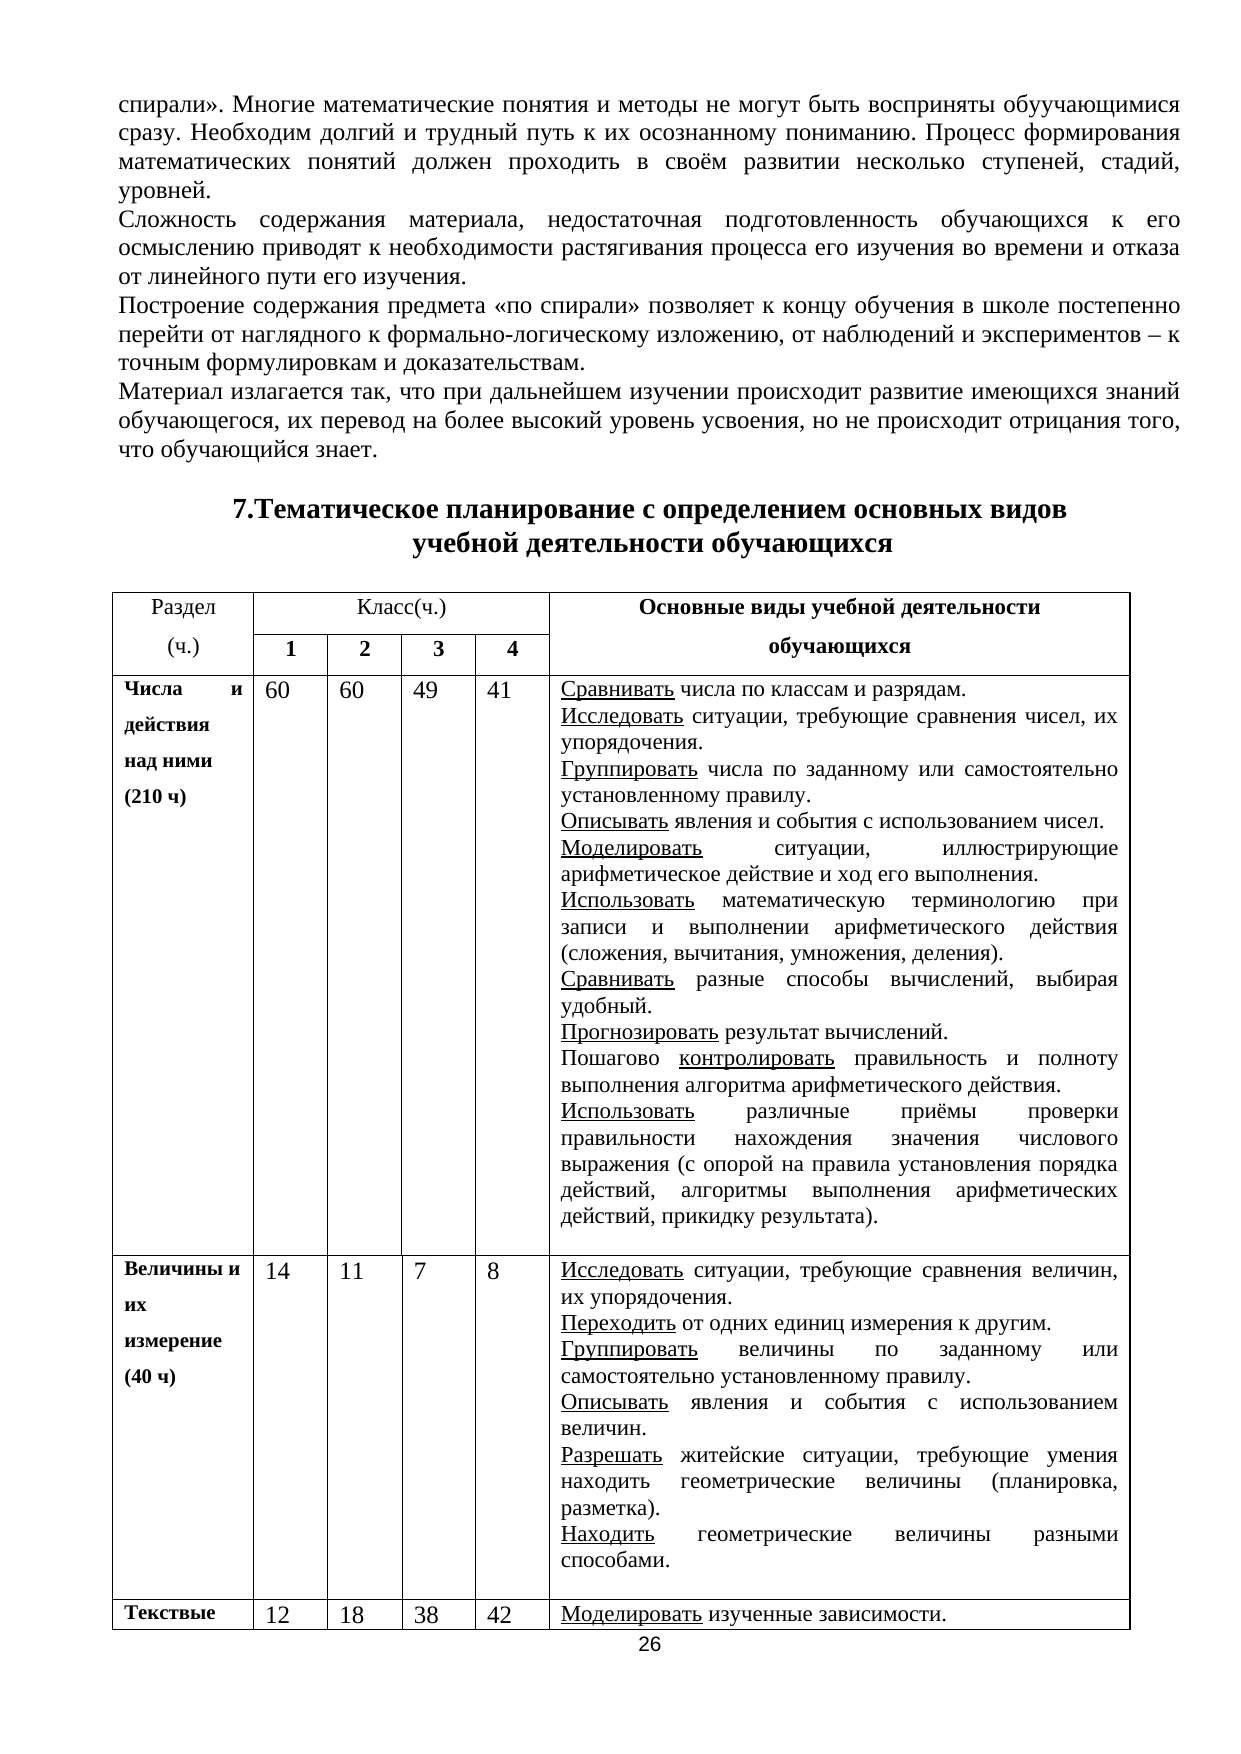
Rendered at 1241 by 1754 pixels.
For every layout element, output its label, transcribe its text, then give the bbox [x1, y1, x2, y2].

text Сложность содержания материала, недостаточная подготовленность обучающихся к его осмыслению приводят к необходимости растягивания процесса его изучения во времени и отказа от линейного пути его изучения. [118, 204, 1181, 290]
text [118, 89, 1181, 204]
text 7.Тематическое планирование с определением основных видов [118, 491, 1181, 525]
table_header Основные виды учебной деятельности обучающихся [550, 593, 1129, 674]
table_cell 11 [328, 1256, 402, 1599]
table_cell 7 [403, 1256, 475, 1599]
table_cell 60 [328, 676, 401, 1255]
table_cell 49 [402, 676, 475, 1255]
table_cell 60 [254, 676, 327, 1255]
text Материал излагается так, что при дальнейшем изучении происходит развитие имеющихся знаний обучающегося, их перевод на более высокий уровень усвоения, но не происходит отрицания того, что обучающийся знает. [118, 376, 1181, 462]
table_cell 18 [328, 1600, 402, 1629]
table_cell Величины и их измерение (40 ч) [113, 1256, 253, 1599]
table_cell 12 [254, 1600, 327, 1629]
table_cell 42 [476, 1600, 549, 1629]
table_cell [550, 1600, 1129, 1629]
table_cell 41 [476, 676, 549, 1255]
table_cell 8 [476, 1256, 549, 1599]
table_cell 1 [254, 635, 327, 674]
table_cell 14 [254, 1256, 327, 1599]
table_header Раздел (ч.) [113, 593, 253, 674]
table_cell Числа и действия над ними (210 ч) [113, 676, 253, 1255]
text Построение содержания предмета «по спирали» позволяет к концу обучения в школе постепенно перейти от наглядного к формально-логическому изложению, от наблюдений и экспериментов – к точным формулировкам и доказательствам. [118, 290, 1181, 376]
table_cell 38 [403, 1600, 475, 1629]
table_cell 4 [476, 635, 549, 674]
table_cell Сравнивать числа по классам и разрядам. Исследовать ситуации, требующие сравнения чисел, их упорядочения. Группировать числа по заданному или самостоятельно установленному правилу. Описывать явления и события с использованием чисел. Моделировать ситуации, иллюстрирующие арифметическое действие и ход его выполнения. Использовать математическую терминологию при записи и выполнении арифметического действия (сложения, вычитания, умножения, деления). Сравнивать разные способы вычислений, выбирая удобный. Прогнозировать результат вычислений. Пошагово контролировать правильность и полноту выполнения алгоритма арифметического действия. Использовать различные приёмы проверки правильности нахождения значения числового выражения (с опорой на правила установления порядка действий, алгоритмы выполнения арифметических действий, прикидку результата). [550, 676, 1129, 1255]
table_cell 2 [328, 635, 401, 674]
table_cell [113, 1600, 253, 1629]
table_header Класс(ч.) [254, 593, 549, 634]
table_cell Исследовать ситуации, требующие сравнения величин, их упорядочения. Переходить от одних единиц измерения к другим. Группировать величины по заданному или самостоятельно установленному правилу. Описывать явления и события с использованием величин. Разрешать житейские ситуации, требующие умения находить геометрические величины (планировка, разметка). Находить геометрические величины разными способами. [550, 1256, 1129, 1599]
text учебной деятельности обучающихся [124, 525, 1181, 558]
table_cell 3 [402, 635, 475, 674]
